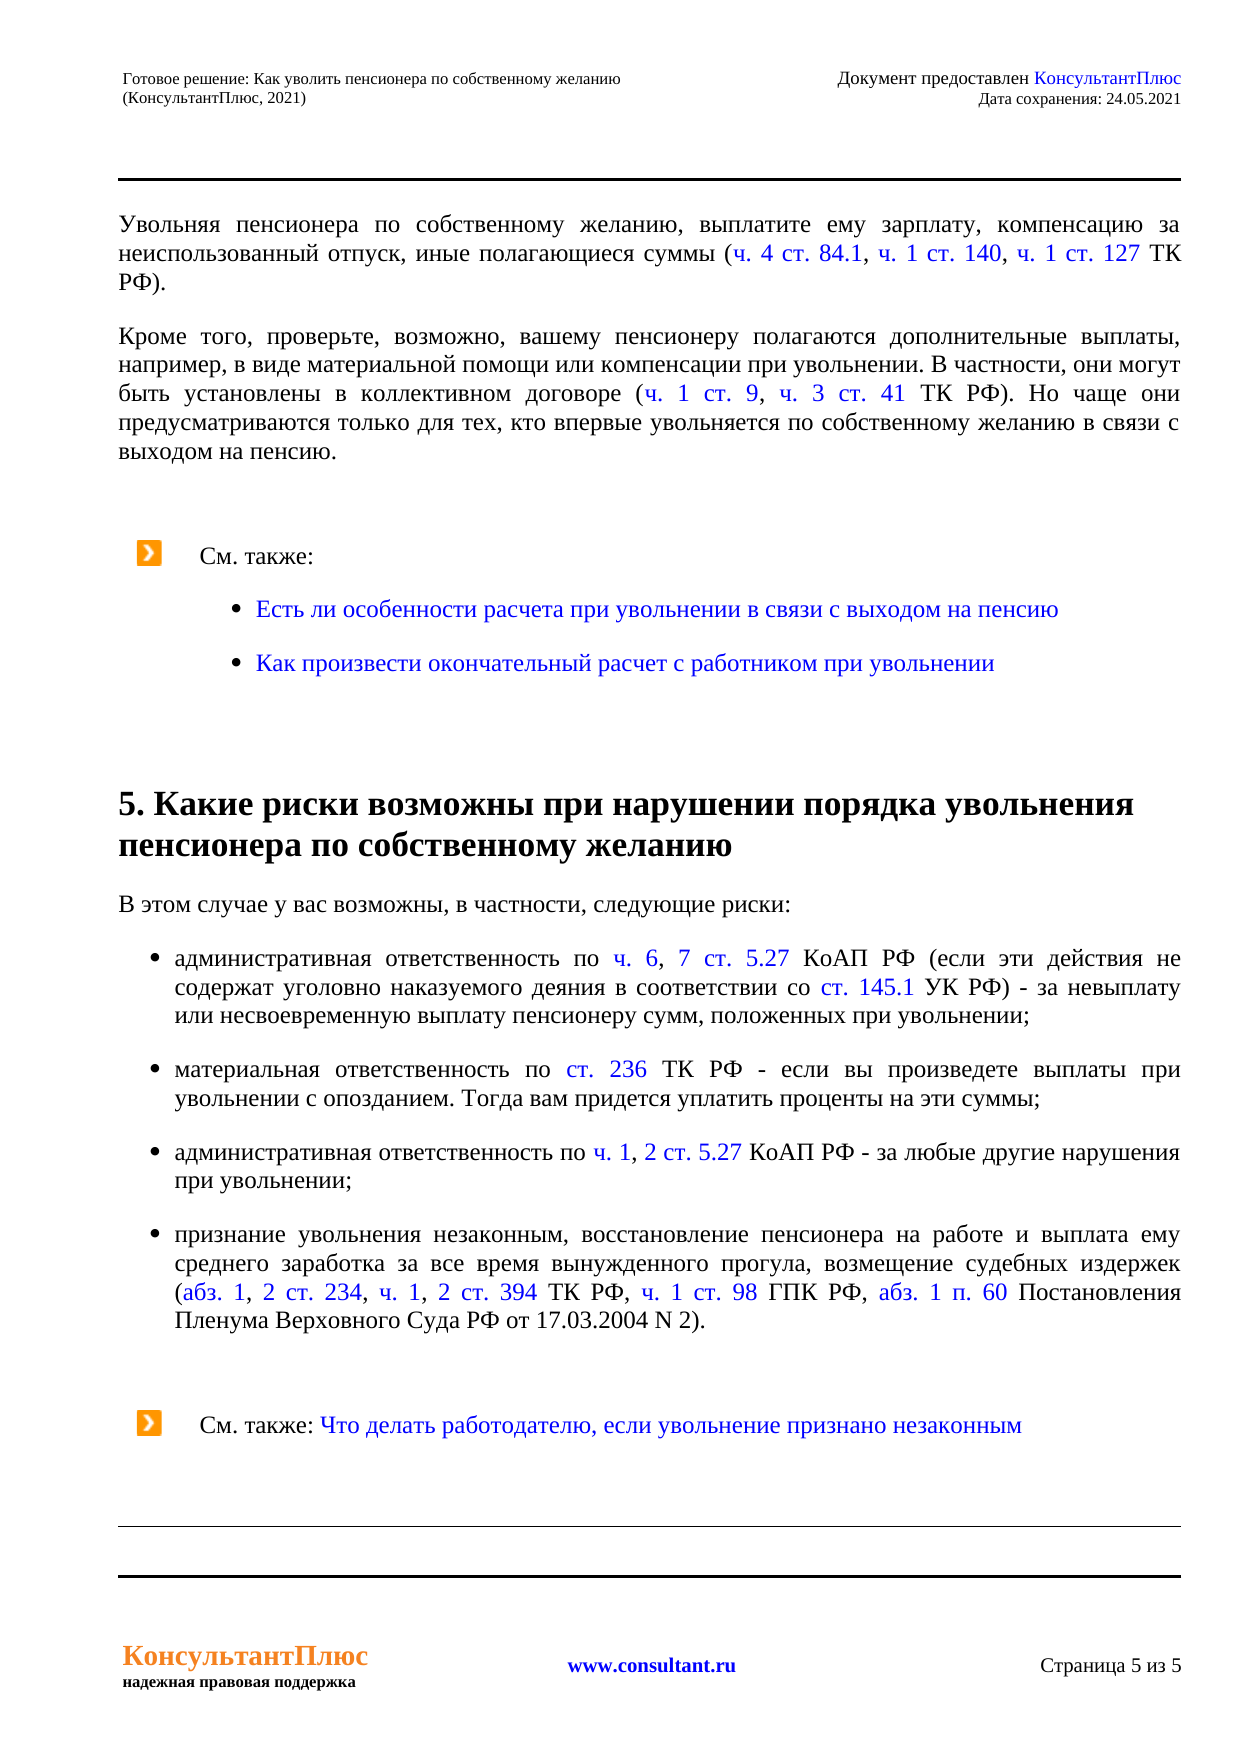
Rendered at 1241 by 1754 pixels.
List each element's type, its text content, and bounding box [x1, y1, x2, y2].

text В этом случае у вас возможны, в частности, следующие риски: [118, 889, 1181, 918]
list административная ответственность по ч. 1, 2 ст. 5.27 КоАП РФ - за любые другие нарушения при увольнении; [151, 1137, 1181, 1194]
picture [136, 1410, 162, 1436]
table_header [118, 1392, 181, 1458]
table_header См. также: Есть ли особенности расчета при увольнении в связи с выходом на пенсию Как произвести окончательный расчет с работником при увольнении [181, 522, 1181, 696]
list административная ответственность по ч. 6, 7 ст. 5.27 КоАП РФ (если эти действия не содержат уголовно наказуемого деяния в соответствии со ст. 145.1 УК РФ) - за невыплату или несвоевременную выплату пенсионеру сумм, положенных при увольнении; [151, 943, 1181, 1029]
table_header См. также: Что делать работодателю, если увольнение признано незаконным [181, 1392, 1181, 1458]
text Увольняя пенсионера по собственному желанию, выплатите ему зарплату, компенсацию за неиспользованный отпуск, иные полагающиеся суммы (ч. 4 ст. 84.1, ч. 1 ст. 140, ч. 1 ст. 127 ТК РФ). [118, 209, 1181, 296]
picture [136, 540, 162, 566]
list материальная ответственность по ст. 236 ТК РФ - если вы произведете выплаты при увольнении с опозданием. Тогда вам придется уплатить проценты на эти суммы; [151, 1054, 1181, 1112]
list признание увольнения незаконным, восстановление пенсионера на работе и выплата ему среднего заработка за все время вынужденного прогула, возмещение судебных издержек (абз. 1, 2 ст. 234, ч. 1, 2 ст. 394 ТК РФ, ч. 1 ст. 98 ГПК РФ, абз. 1 п. 60 Постановления Пленума Верховного Суда РФ от 17.03.2004 N 2). [151, 1219, 1181, 1334]
text 5. Какие риски возможны при нарушении порядка увольнения пенсионера по собственному желанию [118, 782, 1181, 864]
text Кроме того, проверьте, возможно, вашему пенсионеру полагаются дополнительные выплаты, например, в виде материальной помощи или компенсации при увольнении. В частности, они могут быть установлены в коллективном договоре (ч. 1 ст. 9, ч. 3 ст. 41 ТК РФ). Но чаще они предусматриваются только для тех, кто впервые увольняется по собственному желанию в связи с выходом на пенсию. [118, 321, 1181, 464]
table_header [118, 522, 181, 696]
